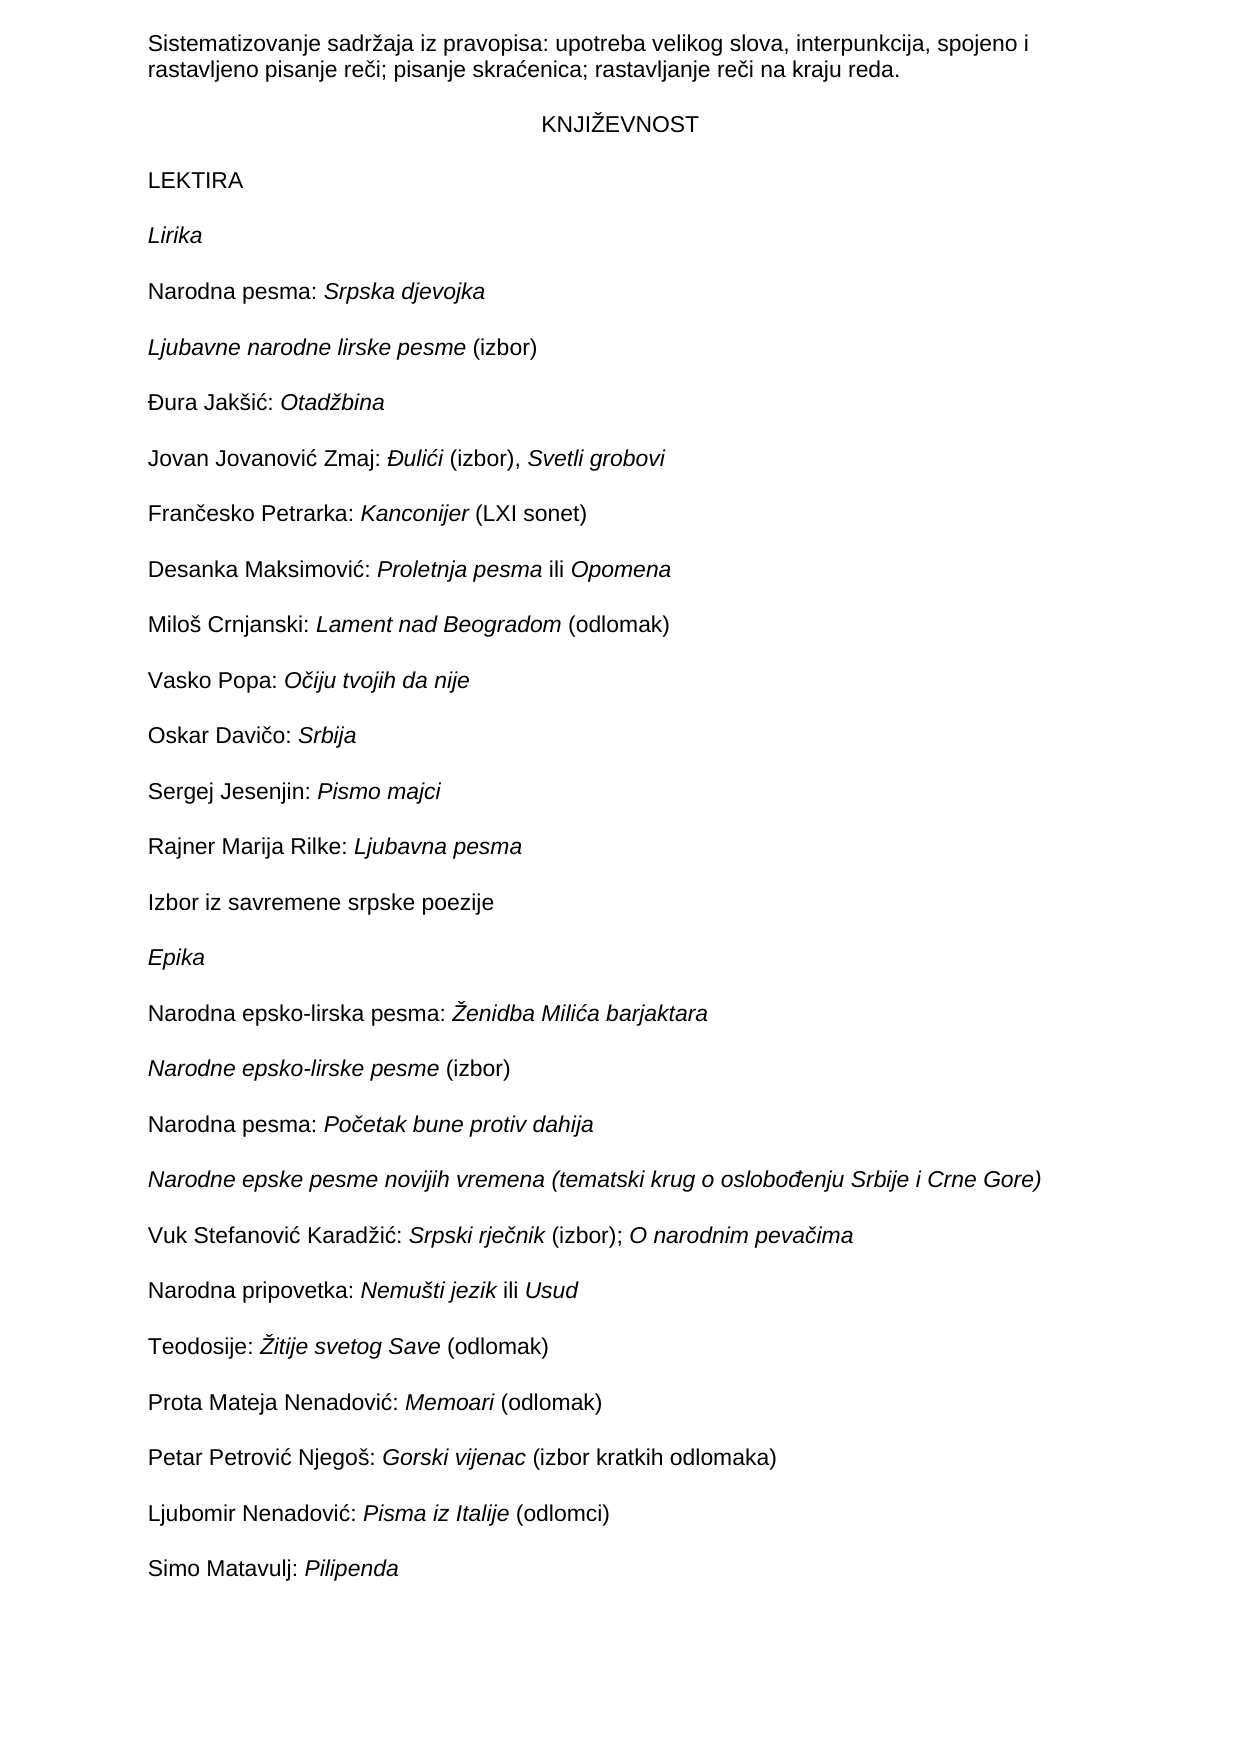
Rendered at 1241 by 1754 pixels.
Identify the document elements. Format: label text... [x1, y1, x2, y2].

text Teodosije: Žitije svetog Save (odlomak) [148, 1333, 1093, 1359]
text Đura Jakšić: Otadžbina [148, 389, 1093, 415]
text Petar Petrović Njegoš: Gorski vijenac (izbor kratkih odlomaka) [148, 1444, 1093, 1470]
text Prota Mateja Nenadović: Memoari (odlomak) [148, 1388, 1093, 1415]
text Ljubomir Nenadović: Pisma iz Italije (odlomci) [148, 1499, 1093, 1526]
text Narodna pesma: Početak bune protiv dahija [148, 1111, 1093, 1137]
text Sergej Jesenjin: Pismo majci [148, 778, 1093, 804]
text KNJIŽEVNOST [148, 111, 1093, 138]
text Rajner Marija Rilke: Ljubavna pesma [148, 833, 1093, 859]
text Sistematizovanje sadržaja iz pravopisa: upotreba velikog slova, interpunkcija, spojeno i rastavljeno pisanje reči; pisanje skraćenica; rastavljanje reči na kraju reda. [148, 29, 1093, 82]
text Epika [148, 944, 1093, 971]
text Narodna pesma: Srpska djevojka [148, 278, 1093, 304]
text Izbor iz savremene srpske poezije [148, 889, 1093, 915]
text Vasko Popa: Očiju tvojih da nije [148, 667, 1093, 693]
text Ljubavne narodne lirske pesme (izbor) [148, 333, 1093, 360]
text Miloš Crnjanski: Lament nad Beogradom (odlomak) [148, 611, 1093, 637]
text Simo Matavulj: Pilipenda [148, 1555, 1093, 1581]
text Narodna pripovetka: Nemušti jezik ili Usud [148, 1277, 1093, 1304]
text Narodne epsko-lirske pesme (izbor) [148, 1055, 1093, 1082]
text Narodne epske pesme novijih vremena (tematski krug o oslobođenju Srbije i Crne Gore) [148, 1166, 1093, 1193]
text Oskar Davičo: Srbija [148, 722, 1093, 748]
text Jovan Jovanović Zmaj: Đulići (izbor), Svetli grobovi [148, 444, 1093, 471]
text Frančesko Petrarka: Kanconijer (LXI sonet) [148, 500, 1093, 526]
text Desanka Maksimović: Proletnja pesma ili Opomena [148, 556, 1093, 582]
text Lirika [148, 222, 1093, 249]
text LEKTIRA [148, 167, 1093, 193]
text Vuk Stefanović Karadžić: Srpski rječnik (izbor); O narodnim pevačima [148, 1222, 1093, 1248]
text Narodna epsko-lirska pesma: Ženidba Milića barjaktara [148, 1000, 1093, 1026]
